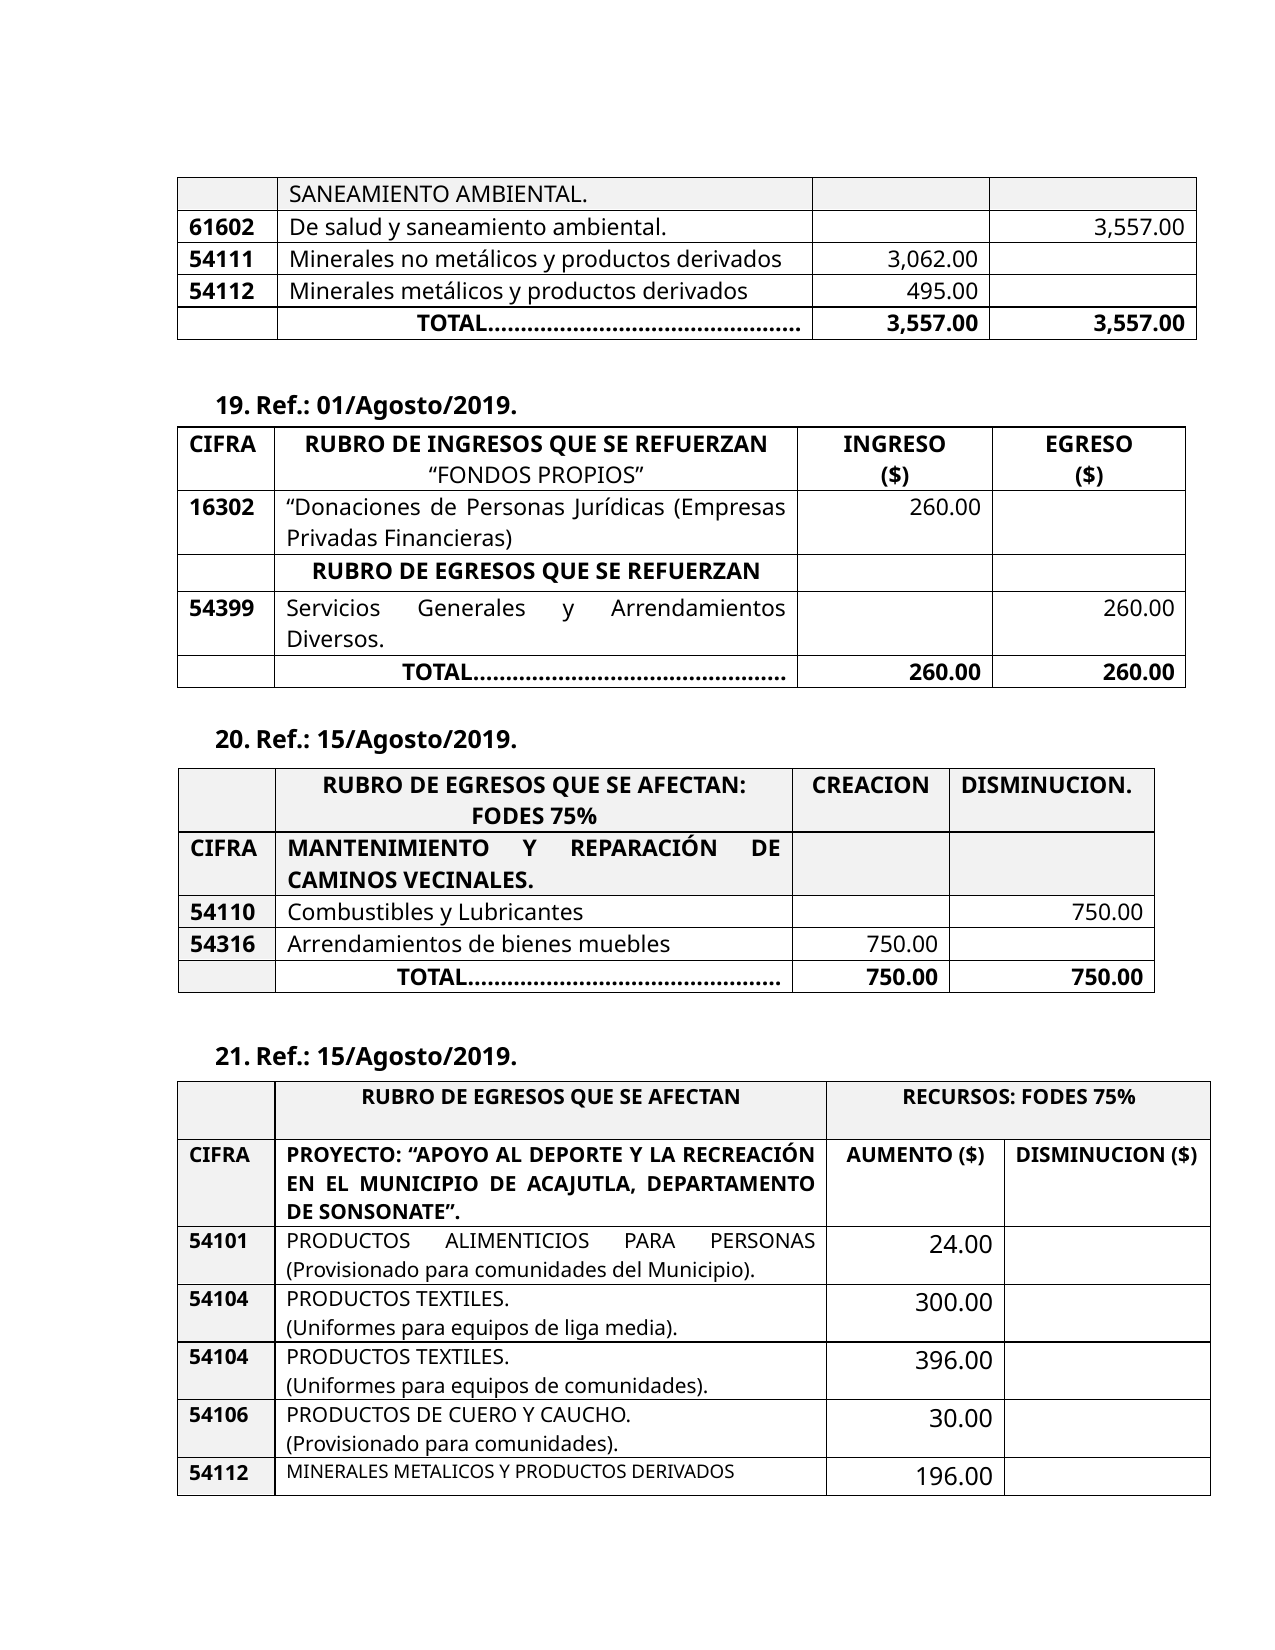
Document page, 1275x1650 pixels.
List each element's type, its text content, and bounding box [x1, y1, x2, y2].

table_cell AUMENTO ($) [827, 1140, 1004, 1226]
table_cell [813, 178, 989, 209]
table_cell 750.00 [793, 961, 949, 992]
table_cell 16302 [178, 491, 274, 553]
table_cell 54112 [178, 1458, 274, 1494]
table_cell [813, 211, 989, 242]
table_cell 54106 [178, 1400, 274, 1457]
table_cell 750.00 [793, 928, 949, 959]
table_header DISMINUCION. [950, 769, 1154, 831]
table_cell [793, 833, 949, 895]
table_cell 495.00 [813, 275, 989, 306]
table_cell Servicios Generales y Arrendamientos Diversos. [275, 592, 797, 654]
table_cell [179, 961, 275, 992]
list Ref.: 15/Agosto/2019. [215, 722, 1186, 756]
table_cell 750.00 [950, 896, 1154, 927]
table_cell CIFRA [179, 833, 275, 895]
table_cell [950, 928, 1154, 959]
table_cell 54399 [178, 592, 274, 654]
table_cell [990, 243, 1196, 274]
table_cell 3,557.00 [813, 308, 989, 339]
table_cell 260.00 [798, 656, 992, 687]
table_cell PRODUCTOS TEXTILES. (Uniformes para equipos de liga media). [276, 1285, 826, 1341]
table_cell [178, 555, 274, 591]
table_cell 54111 [178, 243, 277, 274]
table_header [178, 1082, 274, 1139]
table_header RUBRO DE EGRESOS QUE SE AFECTAN: FODES 75% [276, 769, 792, 831]
table_header CIFRA [178, 428, 274, 490]
table_cell Arrendamientos de bienes muebles [276, 928, 792, 959]
table_cell 3,062.00 [813, 243, 989, 274]
table_cell 396.00 [827, 1343, 1004, 1399]
table_cell 196.00 [827, 1458, 1004, 1494]
table_cell PROYECTO: “APOYO AL DEPORTE Y LA RECREACIÓN EN EL MUNICIPIO DE ACAJUTLA, DEPARTAMENTO DE SONSONATE”. [276, 1140, 826, 1226]
table_cell TOTAL………………………………………… [276, 961, 792, 992]
table_cell Minerales no metálicos y productos derivados [278, 243, 812, 274]
table_cell PRODUCTOS ALIMENTICIOS PARA PERSONAS (Provisionado para comunidades del Municipio). [276, 1227, 826, 1283]
table_cell [990, 178, 1196, 209]
table_header RUBRO DE INGRESOS QUE SE REFUERZAN “FONDOS PROPIOS” [275, 428, 797, 490]
table_cell RUBRO DE EGRESOS QUE SE REFUERZAN [275, 555, 797, 591]
table_cell [993, 491, 1185, 553]
table_cell PRODUCTOS TEXTILES. (Uniformes para equipos de comunidades). [276, 1343, 826, 1399]
table_cell “Donaciones de Personas Jurídicas (Empresas Privadas Financieras) [275, 491, 797, 553]
table_cell 54101 [178, 1227, 274, 1283]
table_cell Minerales metálicos y productos derivados [278, 275, 812, 306]
table_cell Combustibles y Lubricantes [276, 896, 792, 927]
table_cell [798, 592, 992, 654]
table_cell 54316 [179, 928, 275, 959]
table_cell [793, 896, 949, 927]
table_cell 260.00 [993, 592, 1185, 654]
table_cell [1005, 1285, 1210, 1341]
table_cell 30.00 [827, 1400, 1004, 1457]
table_cell [990, 275, 1196, 306]
table_cell [993, 555, 1185, 591]
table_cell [276, 1458, 826, 1494]
table_cell De salud y saneamiento ambiental. [278, 211, 812, 242]
table_header RUBRO DE EGRESOS QUE SE AFECTAN [276, 1082, 826, 1139]
table_cell 54104 [178, 1285, 274, 1341]
table_header EGRESO ($) [993, 428, 1185, 490]
table_cell PRODUCTOS DE CUERO Y CAUCHO. (Provisionado para comunidades). [276, 1400, 826, 1457]
table_cell TOTAL………………………………………… [275, 656, 797, 687]
table_cell [1005, 1227, 1210, 1283]
table_cell 24.00 [827, 1227, 1004, 1283]
table_cell 3,557.00 [990, 211, 1196, 242]
table_cell 750.00 [950, 961, 1154, 992]
table_cell DISMINUCION ($) [1005, 1140, 1210, 1226]
table_header CREACION [793, 769, 949, 831]
table_header [179, 769, 275, 831]
table_cell 300.00 [827, 1285, 1004, 1341]
table_header RECURSOS: FODES 75% [827, 1082, 1210, 1139]
table_cell 3,557.00 [990, 308, 1196, 339]
table_cell 54104 [178, 1343, 274, 1399]
table_cell [178, 308, 277, 339]
list Ref.: 15/Agosto/2019. [215, 1039, 1186, 1073]
table_cell TOTAL………………………………………… [278, 308, 812, 339]
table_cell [278, 178, 812, 209]
table_cell 260.00 [993, 656, 1185, 687]
table_cell [950, 833, 1154, 895]
table_cell 260.00 [798, 491, 992, 553]
table_header INGRESO ($) [798, 428, 992, 490]
table_cell [178, 656, 274, 687]
table_cell [1005, 1400, 1210, 1457]
table_cell CIFRA [178, 1140, 274, 1226]
table_cell 54110 [179, 896, 275, 927]
table_cell MANTENIMIENTO Y REPARACIÓN DE CAMINOS VECINALES. [276, 833, 792, 895]
table_cell [1005, 1458, 1210, 1494]
table_cell [798, 555, 992, 591]
table_cell 54112 [178, 275, 277, 306]
table_cell [178, 178, 277, 209]
table_cell [1005, 1343, 1210, 1399]
list Ref.: 01/Agosto/2019. [215, 387, 1186, 421]
table_cell 61602 [178, 211, 277, 242]
